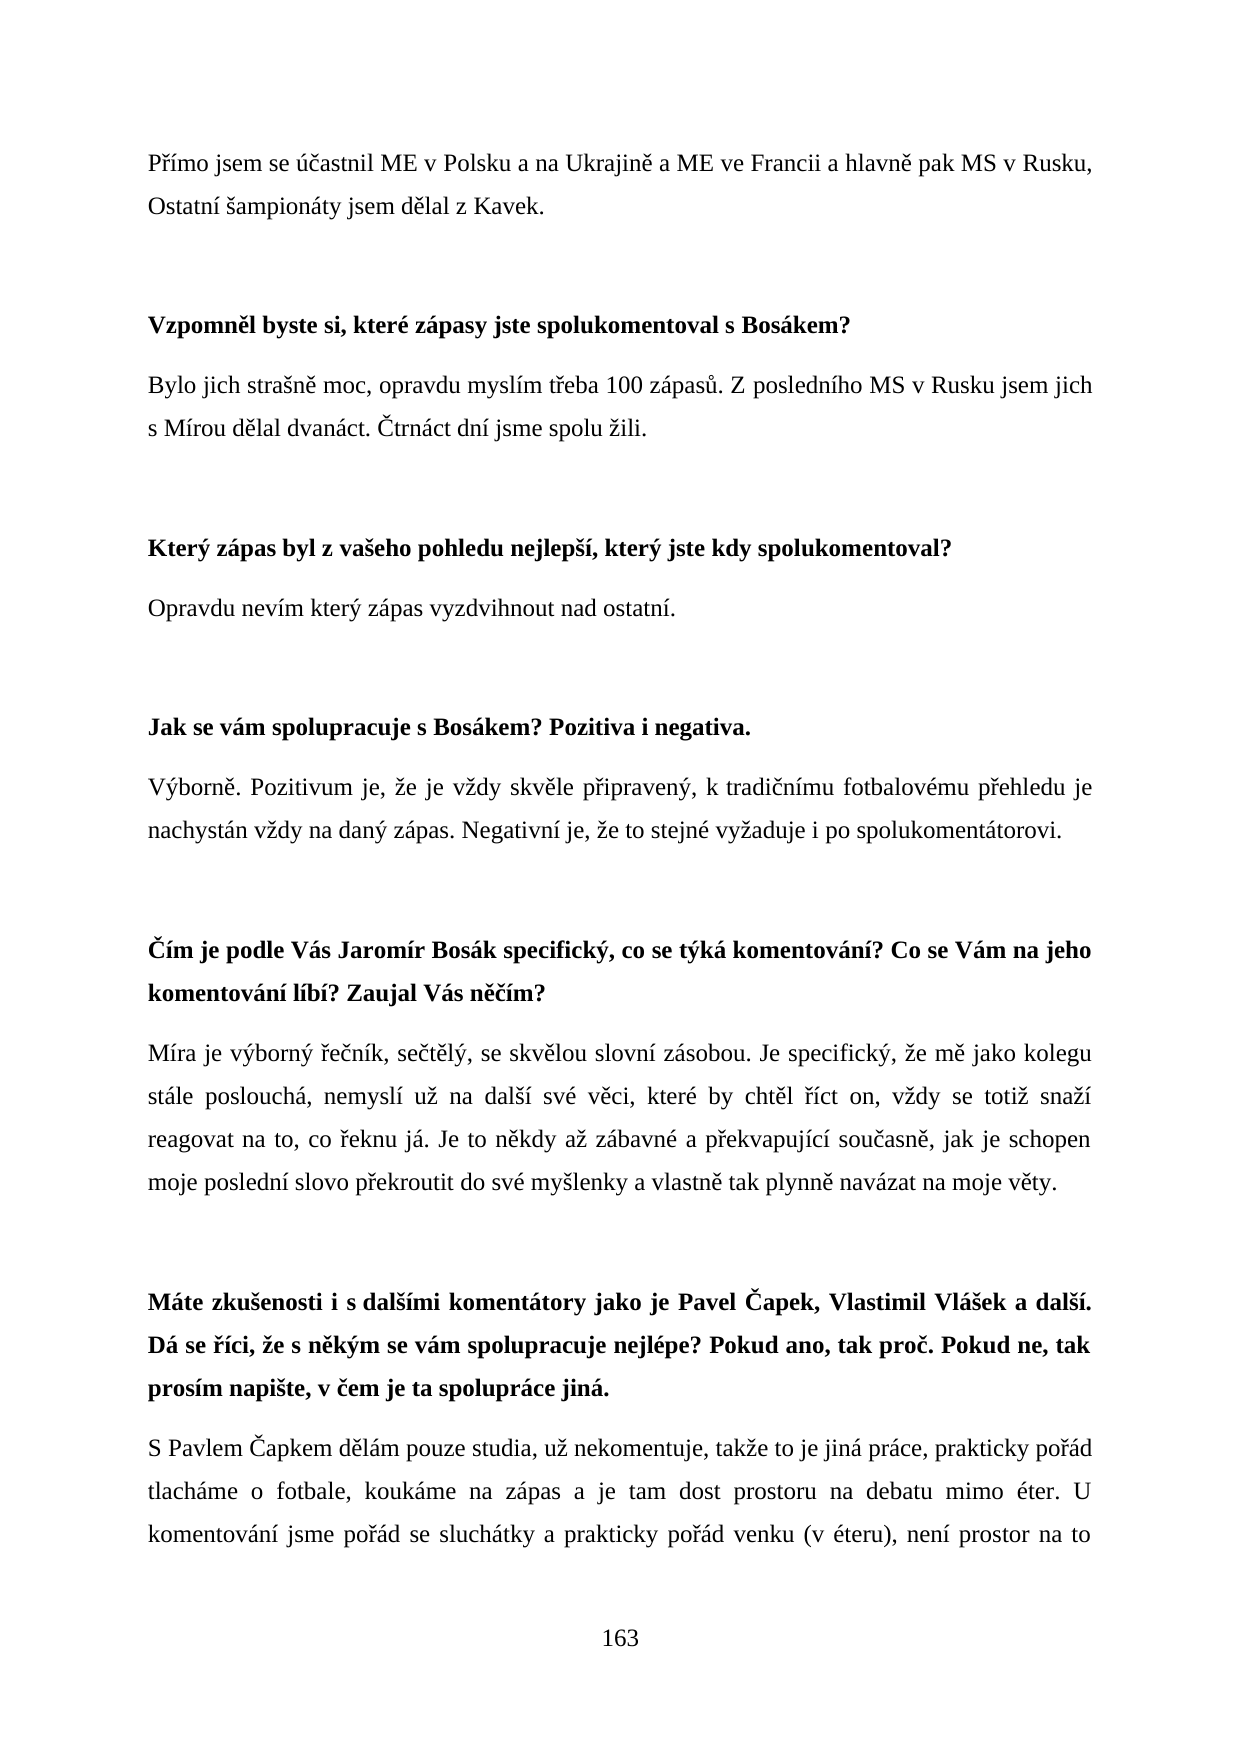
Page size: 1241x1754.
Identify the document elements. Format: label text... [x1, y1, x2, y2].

text Opravdu nevím který zápas vyzdvihnout nad ostatní. [148, 593, 1093, 621]
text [148, 1433, 1093, 1548]
text Výborně. Pozitivum je, že je vždy skvěle připravený, k tradičnímu fotbalovému přehledu je nachystán vždy na daný zápas. Negativní je, že to stejné vyžaduje i po spolukomentátorovi. [148, 772, 1093, 844]
text Míra je výborný řečník, sečtělý, se skvělou slovní zásobou. Je specifický, že mě jako kolegu stále poslouchá, nemyslí už na další své věci, které by chtěl říct on, vždy se totiž snaží reagovat na to, co řeknu já. Je to někdy až zábavné a překvapující současně, jak je schopen moje poslední slovo překroutit do své myšlenky a vlastně tak plynně navázat na moje věty. [148, 1038, 1093, 1196]
text Čím je podle Vás Jaromír Bosák specifický, co se týká komentování? Co se Vám na jeho komentování líbí? Zaujal Vás něčím? [148, 935, 1093, 1007]
text Přímo jsem se účastnil ME v Polsku a na Ukrajině a ME ve Francii a hlavně pak MS v Rusku, Ostatní šampionáty jsem dělal z Kavek. [148, 148, 1093, 219]
text Máte zkušenosti i s dalšími komentátory jako je Pavel Čapek, Vlastimil Vlášek a další. Dá se říci, že s někým se vám spolupracuje nejlépe? Pokud ano, tak proč. Pokud ne, tak prosím napište, v čem je ta spolupráce jiná. [148, 1287, 1093, 1402]
text Jak se vám spolupracuje s Bosákem? Pozitiva i negativa. [148, 712, 1093, 741]
text Vzpomněl byste si, které zápasy jste spolukomentoval s Bosákem? [148, 310, 1093, 339]
text Který zápas byl z vašeho pohledu nejlepší, který jste kdy spolukomentoval? [148, 533, 1093, 562]
text Bylo jich strašně moc, opravdu myslím třeba 100 zápasů. Z posledního MS v Rusku jsem jich s Mírou dělal dvanáct. Čtrnáct dní jsme spolu žili. [148, 370, 1093, 442]
